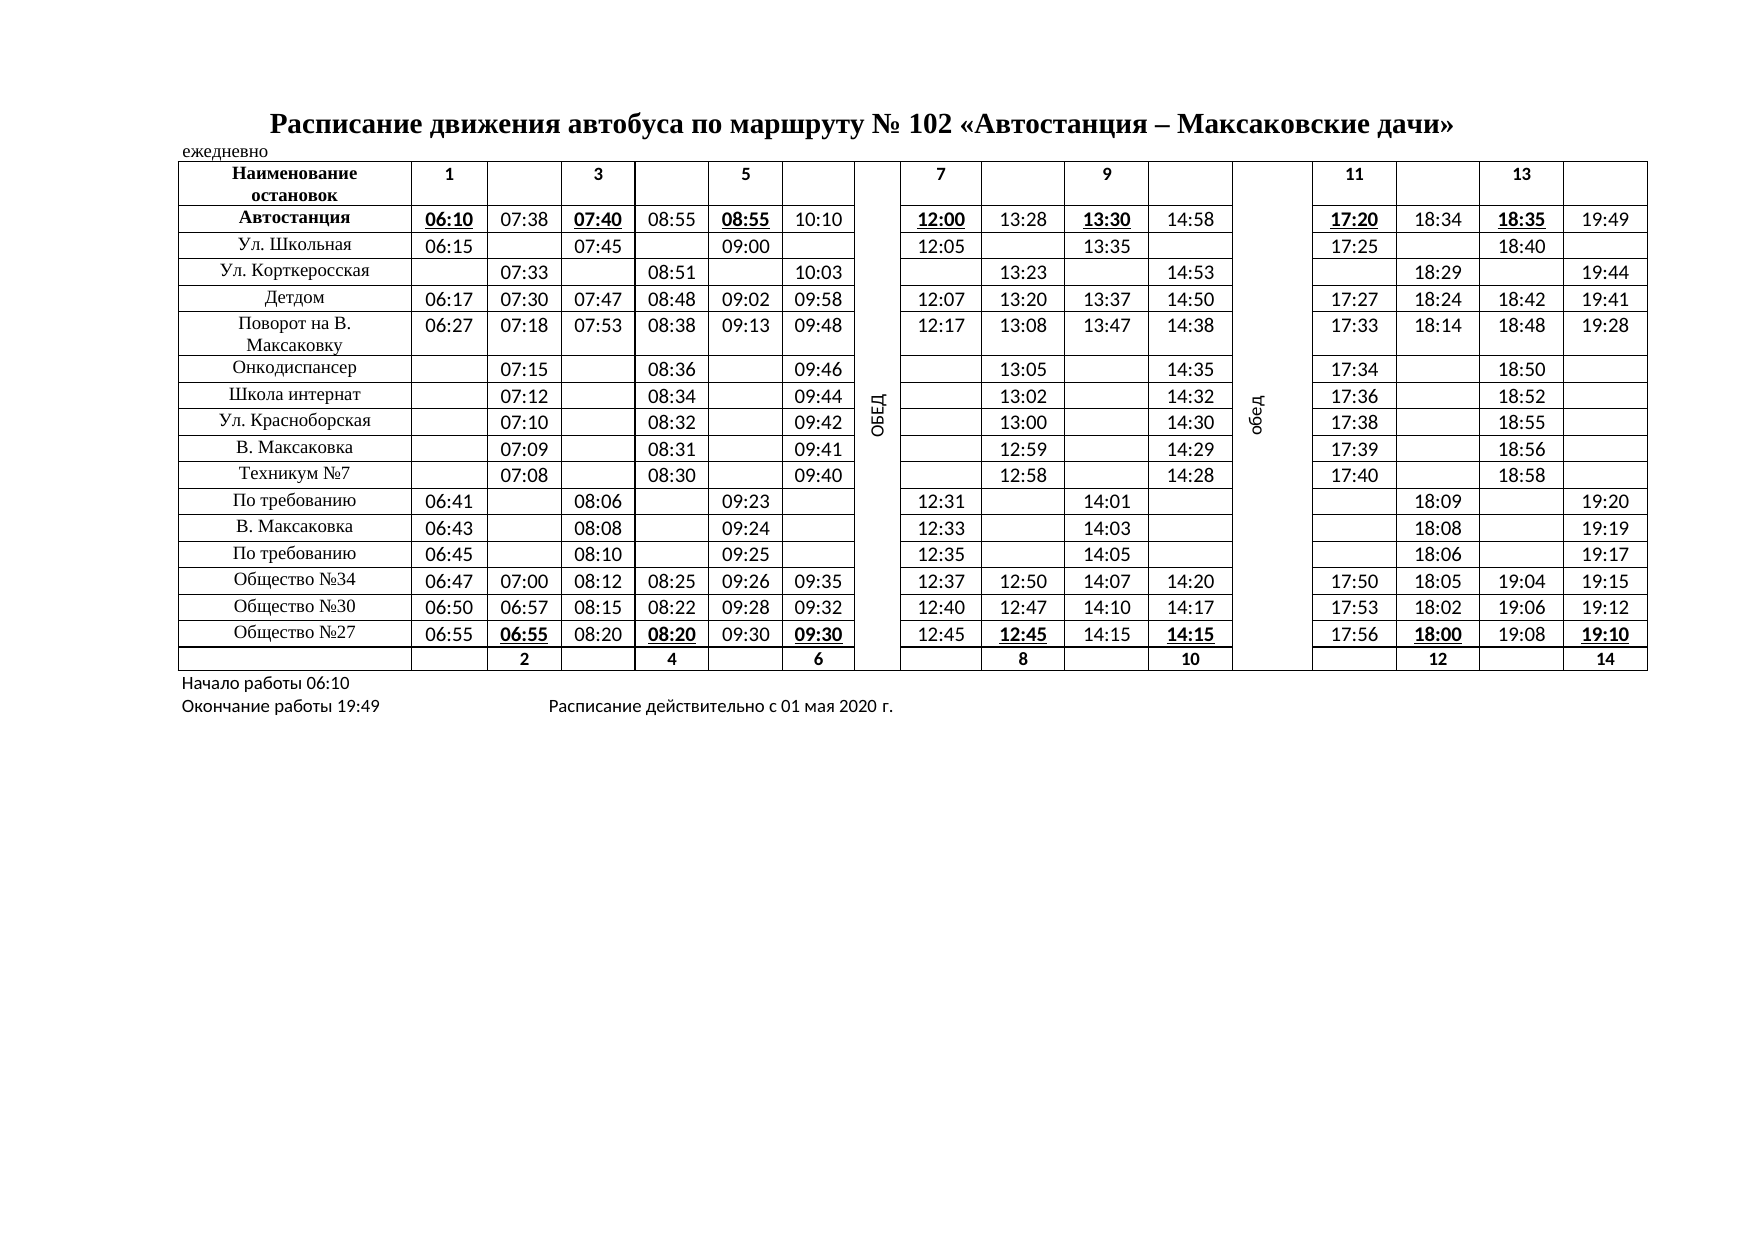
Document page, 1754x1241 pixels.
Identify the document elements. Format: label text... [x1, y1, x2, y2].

table_header 1 [412, 162, 487, 205]
table_cell 07:15 [488, 356, 561, 382]
table_cell 07:30 [488, 286, 561, 311]
table_cell 06:10 [412, 206, 487, 232]
table_cell [783, 542, 854, 567]
table_cell [562, 409, 634, 435]
table_cell [901, 356, 981, 382]
table_cell [412, 648, 487, 670]
table_cell Ул. Школьная [179, 233, 411, 258]
table_cell 08:25 [636, 568, 708, 593]
table_cell 18:05 [1397, 568, 1479, 593]
table_cell [709, 409, 782, 435]
table_cell 19:41 [1564, 286, 1647, 311]
table_cell 19:44 [1564, 259, 1647, 285]
table_cell По требованию [179, 489, 411, 514]
table_cell [982, 489, 1064, 514]
table_cell 12:31 [901, 489, 981, 514]
table_cell 17:27 [1313, 286, 1396, 311]
table_cell 17:20 [1313, 206, 1396, 232]
table_cell [1480, 648, 1563, 670]
table_cell 08:22 [636, 595, 708, 620]
table_header [636, 162, 708, 205]
table_cell 09:23 [709, 489, 782, 514]
table_cell 14:17 [1149, 595, 1232, 620]
table_cell 14:38 [1149, 312, 1232, 355]
text ежедневно [89, 139, 1636, 161]
table_cell [1313, 648, 1396, 670]
table_cell 14:32 [1149, 383, 1232, 408]
table_cell 14:10 [1065, 595, 1148, 620]
table_cell [1564, 462, 1647, 488]
table_cell 07:12 [488, 383, 561, 408]
table_cell 06:55 [412, 621, 487, 646]
table_cell 08:51 [636, 259, 708, 285]
table_cell 09:48 [783, 312, 854, 355]
table_cell 19:08 [1480, 621, 1563, 646]
table_cell 14:29 [1149, 436, 1232, 461]
table_header ОБЕД [855, 162, 900, 670]
table_cell 17:50 [1313, 568, 1396, 593]
table_cell Детдом [179, 286, 411, 311]
table_cell 18:06 [1397, 542, 1479, 567]
table_cell 06:57 [488, 595, 561, 620]
table_cell [1564, 356, 1647, 382]
table_cell [1480, 515, 1563, 541]
table_cell 19:28 [1564, 312, 1647, 355]
table_cell 12:47 [982, 595, 1064, 620]
table_cell Ул. Красноборская [179, 409, 411, 435]
table_cell 14:07 [1065, 568, 1148, 593]
table_cell 18:00 [1397, 621, 1479, 646]
table_cell 13:47 [1065, 312, 1148, 355]
table_cell 06:43 [412, 515, 487, 541]
table_cell [636, 515, 708, 541]
table_cell [1065, 356, 1148, 382]
table_cell 19:12 [1564, 595, 1647, 620]
table_cell Поворот на В. Максаковку [179, 312, 411, 355]
table_cell [1480, 259, 1563, 285]
table_cell 18:40 [1480, 233, 1563, 258]
table_cell 17:39 [1313, 436, 1396, 461]
table_cell 12:45 [901, 621, 981, 646]
table_cell 18:50 [1480, 356, 1563, 382]
table_cell [1564, 383, 1647, 408]
table_cell 06:55 [488, 621, 561, 646]
table_cell 19:06 [1480, 595, 1563, 620]
table_cell 09:35 [783, 568, 854, 593]
table_cell 14:35 [1149, 356, 1232, 382]
table_cell 07:33 [488, 259, 561, 285]
table_cell [1065, 259, 1148, 285]
table_cell 08:20 [636, 621, 708, 646]
table_cell 10 [1149, 648, 1232, 670]
text Окончание работы 19:49 Расписание действительно с 01 мая 2020 г. [89, 694, 1636, 717]
table_cell 06:47 [412, 568, 487, 593]
table_cell 08:55 [636, 206, 708, 232]
table_cell 09:30 [709, 621, 782, 646]
table_header 3 [562, 162, 634, 205]
table_cell 12:07 [901, 286, 981, 311]
table_cell [901, 383, 981, 408]
table_cell 12:17 [901, 312, 981, 355]
table_cell [412, 409, 487, 435]
table_cell 14 [1564, 648, 1647, 670]
table_header [488, 162, 561, 205]
table_cell [636, 542, 708, 567]
table_cell [1313, 515, 1396, 541]
table_cell [709, 436, 782, 461]
table_cell 13:08 [982, 312, 1064, 355]
table_cell 13:23 [982, 259, 1064, 285]
table_cell 09:41 [783, 436, 854, 461]
table_cell [982, 233, 1064, 258]
table_cell [982, 542, 1064, 567]
table_cell 07:45 [562, 233, 634, 258]
table_cell 18:58 [1480, 462, 1563, 488]
table_cell [412, 462, 487, 488]
table_cell [1397, 436, 1479, 461]
table_cell 06:50 [412, 595, 487, 620]
table_cell 12 [1397, 648, 1479, 670]
table_cell 07:40 [562, 206, 634, 232]
table_cell Техникум №7 [179, 462, 411, 488]
table_cell [488, 489, 561, 514]
table_cell Общество №34 [179, 568, 411, 593]
table_header [783, 162, 854, 205]
table_cell [636, 489, 708, 514]
table_cell 09:13 [709, 312, 782, 355]
table_cell [901, 436, 981, 461]
table_cell 09:30 [783, 621, 854, 646]
table_cell [1397, 462, 1479, 488]
table_cell [783, 233, 854, 258]
table_cell 18:55 [1480, 409, 1563, 435]
table_cell [1313, 542, 1396, 567]
table_cell [179, 648, 411, 670]
table_cell 17:40 [1313, 462, 1396, 488]
table_cell 12:45 [982, 621, 1064, 646]
table_cell [1397, 233, 1479, 258]
table_cell Онкодиспансер [179, 356, 411, 382]
table_cell [709, 462, 782, 488]
table_cell 19:10 [1564, 621, 1647, 646]
table_cell 09:42 [783, 409, 854, 435]
table_header [1564, 162, 1647, 205]
table_cell 18:48 [1480, 312, 1563, 355]
table_cell 14:58 [1149, 206, 1232, 232]
table_cell 08:15 [562, 595, 634, 620]
table_header 13 [1480, 162, 1563, 205]
table_header Наименование остановок [179, 162, 411, 205]
table_cell 6 [783, 648, 854, 670]
table_cell 18:42 [1480, 286, 1563, 311]
table_cell 14:15 [1065, 621, 1148, 646]
table_cell Ул. Корткеросская [179, 259, 411, 285]
table_cell 06:45 [412, 542, 487, 567]
table_cell 12:59 [982, 436, 1064, 461]
table_cell 18:24 [1397, 286, 1479, 311]
table_cell 13:35 [1065, 233, 1148, 258]
table_cell 19:17 [1564, 542, 1647, 567]
table_cell 07:53 [562, 312, 634, 355]
table_cell 13:05 [982, 356, 1064, 382]
table_cell 07:38 [488, 206, 561, 232]
table_cell [636, 233, 708, 258]
table_cell 17:33 [1313, 312, 1396, 355]
table_cell [901, 648, 981, 670]
table_cell 13:02 [982, 383, 1064, 408]
table_cell 09:32 [783, 595, 854, 620]
table_cell [709, 259, 782, 285]
table_cell 09:40 [783, 462, 854, 488]
table_cell [1564, 409, 1647, 435]
table_cell 08:36 [636, 356, 708, 382]
table_cell 17:38 [1313, 409, 1396, 435]
table_cell 14:50 [1149, 286, 1232, 311]
table_cell 17:25 [1313, 233, 1396, 258]
text Расписание движения автобуса по маршруту № 102 «Автостанция – Максаковские дачи» [89, 106, 1636, 139]
table_cell [1564, 233, 1647, 258]
table_header [1397, 162, 1479, 205]
table_cell 14:20 [1149, 568, 1232, 593]
table_cell [1480, 489, 1563, 514]
table_cell 14:15 [1149, 621, 1232, 646]
table_cell 09:58 [783, 286, 854, 311]
table_cell 07:09 [488, 436, 561, 461]
table_cell 18:35 [1480, 206, 1563, 232]
table_cell 8 [982, 648, 1064, 670]
table_cell 08:06 [562, 489, 634, 514]
table_cell По требованию [179, 542, 411, 567]
table_cell [1065, 383, 1148, 408]
table_cell [412, 356, 487, 382]
table_cell 17:53 [1313, 595, 1396, 620]
table_cell 14:53 [1149, 259, 1232, 285]
table_cell 19:04 [1480, 568, 1563, 593]
table_cell [709, 648, 782, 670]
table_cell [1065, 462, 1148, 488]
table_cell 19:20 [1564, 489, 1647, 514]
table_header [1149, 162, 1232, 205]
table_cell [1397, 383, 1479, 408]
table_cell 08:10 [562, 542, 634, 567]
table_cell [488, 515, 561, 541]
table_cell [1480, 542, 1563, 567]
table_header обед [1233, 162, 1312, 670]
table_header 9 [1065, 162, 1148, 205]
table_cell 09:24 [709, 515, 782, 541]
table_cell [901, 462, 981, 488]
table_cell 13:30 [1065, 206, 1148, 232]
table_cell 18:09 [1397, 489, 1479, 514]
table_cell [1149, 233, 1232, 258]
table_cell 09:26 [709, 568, 782, 593]
table_cell 09:02 [709, 286, 782, 311]
table_cell [562, 462, 634, 488]
table_cell 17:36 [1313, 383, 1396, 408]
table_cell 19:15 [1564, 568, 1647, 593]
table_cell 12:00 [901, 206, 981, 232]
table_cell [901, 409, 981, 435]
table_cell 08:30 [636, 462, 708, 488]
table_cell [1149, 542, 1232, 567]
table_cell 14:30 [1149, 409, 1232, 435]
table_cell 17:56 [1313, 621, 1396, 646]
table_cell 06:41 [412, 489, 487, 514]
table_cell 09:25 [709, 542, 782, 567]
table_cell 06:27 [412, 312, 487, 355]
table_cell 08:55 [709, 206, 782, 232]
table_cell 13:37 [1065, 286, 1148, 311]
table_cell 18:14 [1397, 312, 1479, 355]
table_cell 12:40 [901, 595, 981, 620]
table_cell 08:48 [636, 286, 708, 311]
table_cell 08:08 [562, 515, 634, 541]
table_cell 14:28 [1149, 462, 1232, 488]
table_cell 08:32 [636, 409, 708, 435]
table_cell 12:33 [901, 515, 981, 541]
table_cell Общество №30 [179, 595, 411, 620]
table_cell [562, 383, 634, 408]
table_cell [1065, 436, 1148, 461]
table_cell 07:00 [488, 568, 561, 593]
table_cell 18:56 [1480, 436, 1563, 461]
table_cell 07:10 [488, 409, 561, 435]
table_cell [783, 489, 854, 514]
table_cell [1313, 489, 1396, 514]
table_cell 14:01 [1065, 489, 1148, 514]
table_cell 12:05 [901, 233, 981, 258]
table_cell 10:10 [783, 206, 854, 232]
table_cell [1065, 648, 1148, 670]
table_cell [412, 383, 487, 408]
table_header [982, 162, 1064, 205]
table_cell 18:02 [1397, 595, 1479, 620]
table_cell 13:28 [982, 206, 1064, 232]
text Начало работы 06:10 [89, 671, 1636, 694]
table_cell 06:17 [412, 286, 487, 311]
table_cell [1397, 409, 1479, 435]
table_cell [1149, 489, 1232, 514]
table_cell [412, 259, 487, 285]
table_header 7 [901, 162, 981, 205]
table_cell 09:00 [709, 233, 782, 258]
table_cell [562, 259, 634, 285]
table_cell 09:46 [783, 356, 854, 382]
table_cell [982, 515, 1064, 541]
table_cell [901, 259, 981, 285]
table_cell Общество №27 [179, 621, 411, 646]
table_cell 07:47 [562, 286, 634, 311]
table_cell Школа интернат [179, 383, 411, 408]
table_cell 12:50 [982, 568, 1064, 593]
table_cell 08:20 [562, 621, 634, 646]
table_cell 08:31 [636, 436, 708, 461]
table_cell [1149, 515, 1232, 541]
table_cell [1065, 409, 1148, 435]
table_cell 07:08 [488, 462, 561, 488]
table_cell [488, 542, 561, 567]
table_cell [562, 648, 634, 670]
table_cell 13:00 [982, 409, 1064, 435]
table_cell 18:34 [1397, 206, 1479, 232]
table_cell 18:08 [1397, 515, 1479, 541]
table_cell 08:38 [636, 312, 708, 355]
table_cell 18:52 [1480, 383, 1563, 408]
table_cell 08:34 [636, 383, 708, 408]
table_cell 10:03 [783, 259, 854, 285]
table_cell [709, 356, 782, 382]
table_cell [562, 436, 634, 461]
table_cell 14:05 [1065, 542, 1148, 567]
table_cell 12:58 [982, 462, 1064, 488]
table_cell [488, 233, 561, 258]
table_cell Автостанция [179, 206, 411, 232]
table_cell В. Максаковка [179, 436, 411, 461]
table_cell 08:12 [562, 568, 634, 593]
table_header 11 [1313, 162, 1396, 205]
table_cell В. Максаковка [179, 515, 411, 541]
table_cell [783, 515, 854, 541]
table_cell 07:18 [488, 312, 561, 355]
table_cell 17:34 [1313, 356, 1396, 382]
table_cell [412, 436, 487, 461]
table_cell 19:19 [1564, 515, 1647, 541]
table_cell [1313, 259, 1396, 285]
table_cell 12:37 [901, 568, 981, 593]
table_cell 09:44 [783, 383, 854, 408]
table_cell 13:20 [982, 286, 1064, 311]
table_cell [709, 383, 782, 408]
table_cell 2 [488, 648, 561, 670]
table_cell [1397, 356, 1479, 382]
table_cell [562, 356, 634, 382]
table_header 5 [709, 162, 782, 205]
table_cell [1564, 436, 1647, 461]
table_cell 4 [636, 648, 708, 670]
table_cell 06:15 [412, 233, 487, 258]
table_cell 09:28 [709, 595, 782, 620]
table_cell 12:35 [901, 542, 981, 567]
table_cell 19:49 [1564, 206, 1647, 232]
table_cell 18:29 [1397, 259, 1479, 285]
table_cell 14:03 [1065, 515, 1148, 541]
